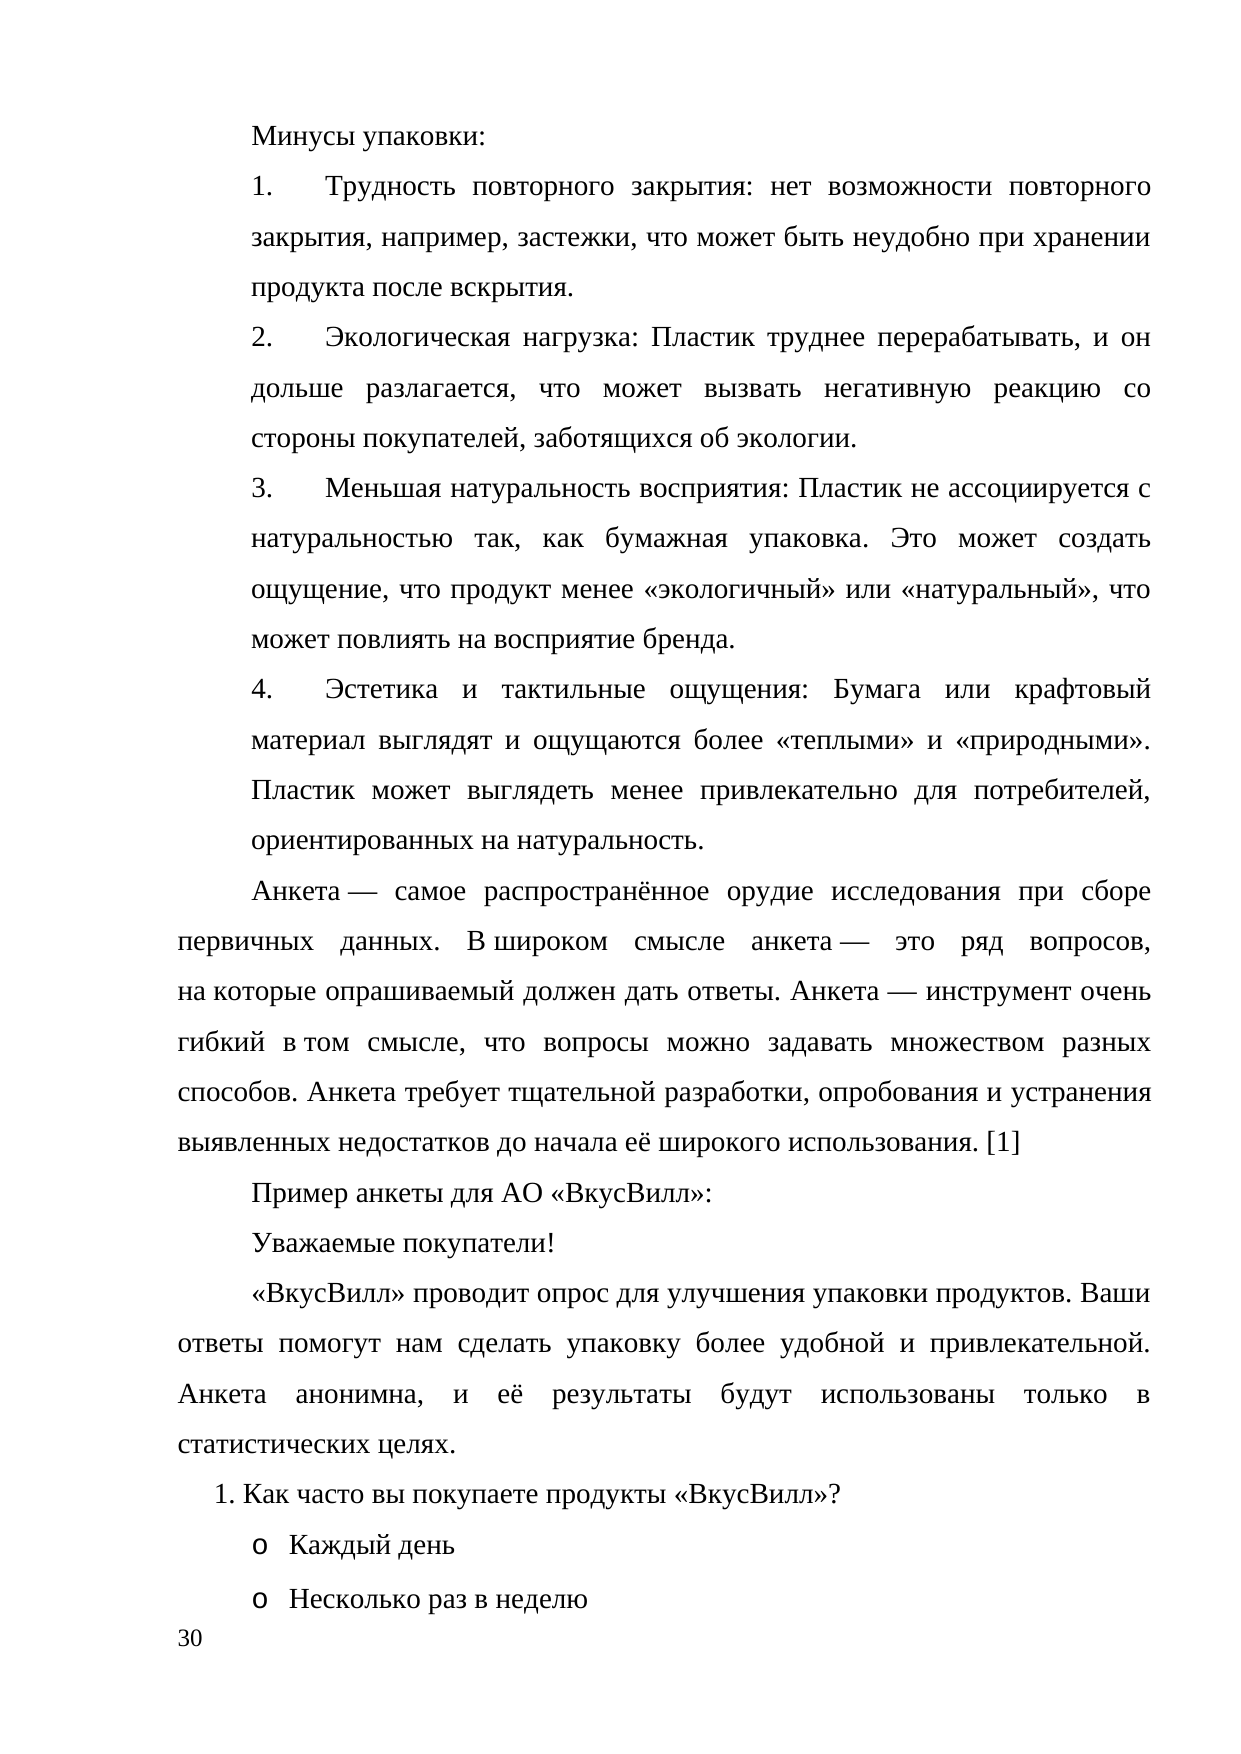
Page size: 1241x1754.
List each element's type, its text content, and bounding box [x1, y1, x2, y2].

list Меньшая натуральность восприятия: Пластик не ассоциируется с натуральностью так, как бумажная упаковка. Это может создать ощущение, что продукт менее «экологичный» или «натуральный», что может повлиять на восприятие бренда. [251, 470, 1152, 655]
list «ВкусВилл» проводит опрос для улучшения упаковки продуктов. Ваши ответы помогут нам сделать упаковку более удобной и привлекательной. Анкета анонимна, и её результаты будут использованы только в статистических целях. [177, 1275, 1152, 1460]
list Каждый день [251, 1527, 1152, 1563]
list Эстетика и тактильные ощущения: Бумага или крафтовый материал выглядят и ощущаются более «теплыми» и «природными». Пластик может выглядеть менее привлекательно для потребителей, ориентированных на натуральность. [251, 672, 1152, 856]
text Уважаемые покупатели! [177, 1225, 1152, 1258]
list Анкета — самое распространённое орудие исследования при сборе первичных данных. В широком смысле анкета — это ряд вопросов, на которые опрашиваемый должен дать ответы. Анкета — инструмент очень гибкий в том смысле, что вопросы можно задавать множеством разных способов. Анкета требует тщательной разработки, опробования и устранения выявленных недостатков до начала её широкого использования. [1] [177, 873, 1152, 1158]
list 1. Как часто вы покупаете продукты «ВкусВилл»? [177, 1477, 1152, 1510]
list Пример анкеты для АО «ВкусВилл»: [177, 1175, 1152, 1208]
list Несколько раз в неделю [251, 1581, 1152, 1617]
text Минусы упаковки: [177, 118, 1152, 152]
list Трудность повторного закрытия: нет возможности повторного закрытия, например, застежки, что может быть неудобно при хранении продукта после вскрытия. [251, 168, 1152, 303]
list Экологическая нагрузка: Пластик труднее перерабатывать, и он дольше разлагается, что может вызвать негативную реакцию со стороны покупателей, заботящихся об экологии. [251, 319, 1152, 453]
